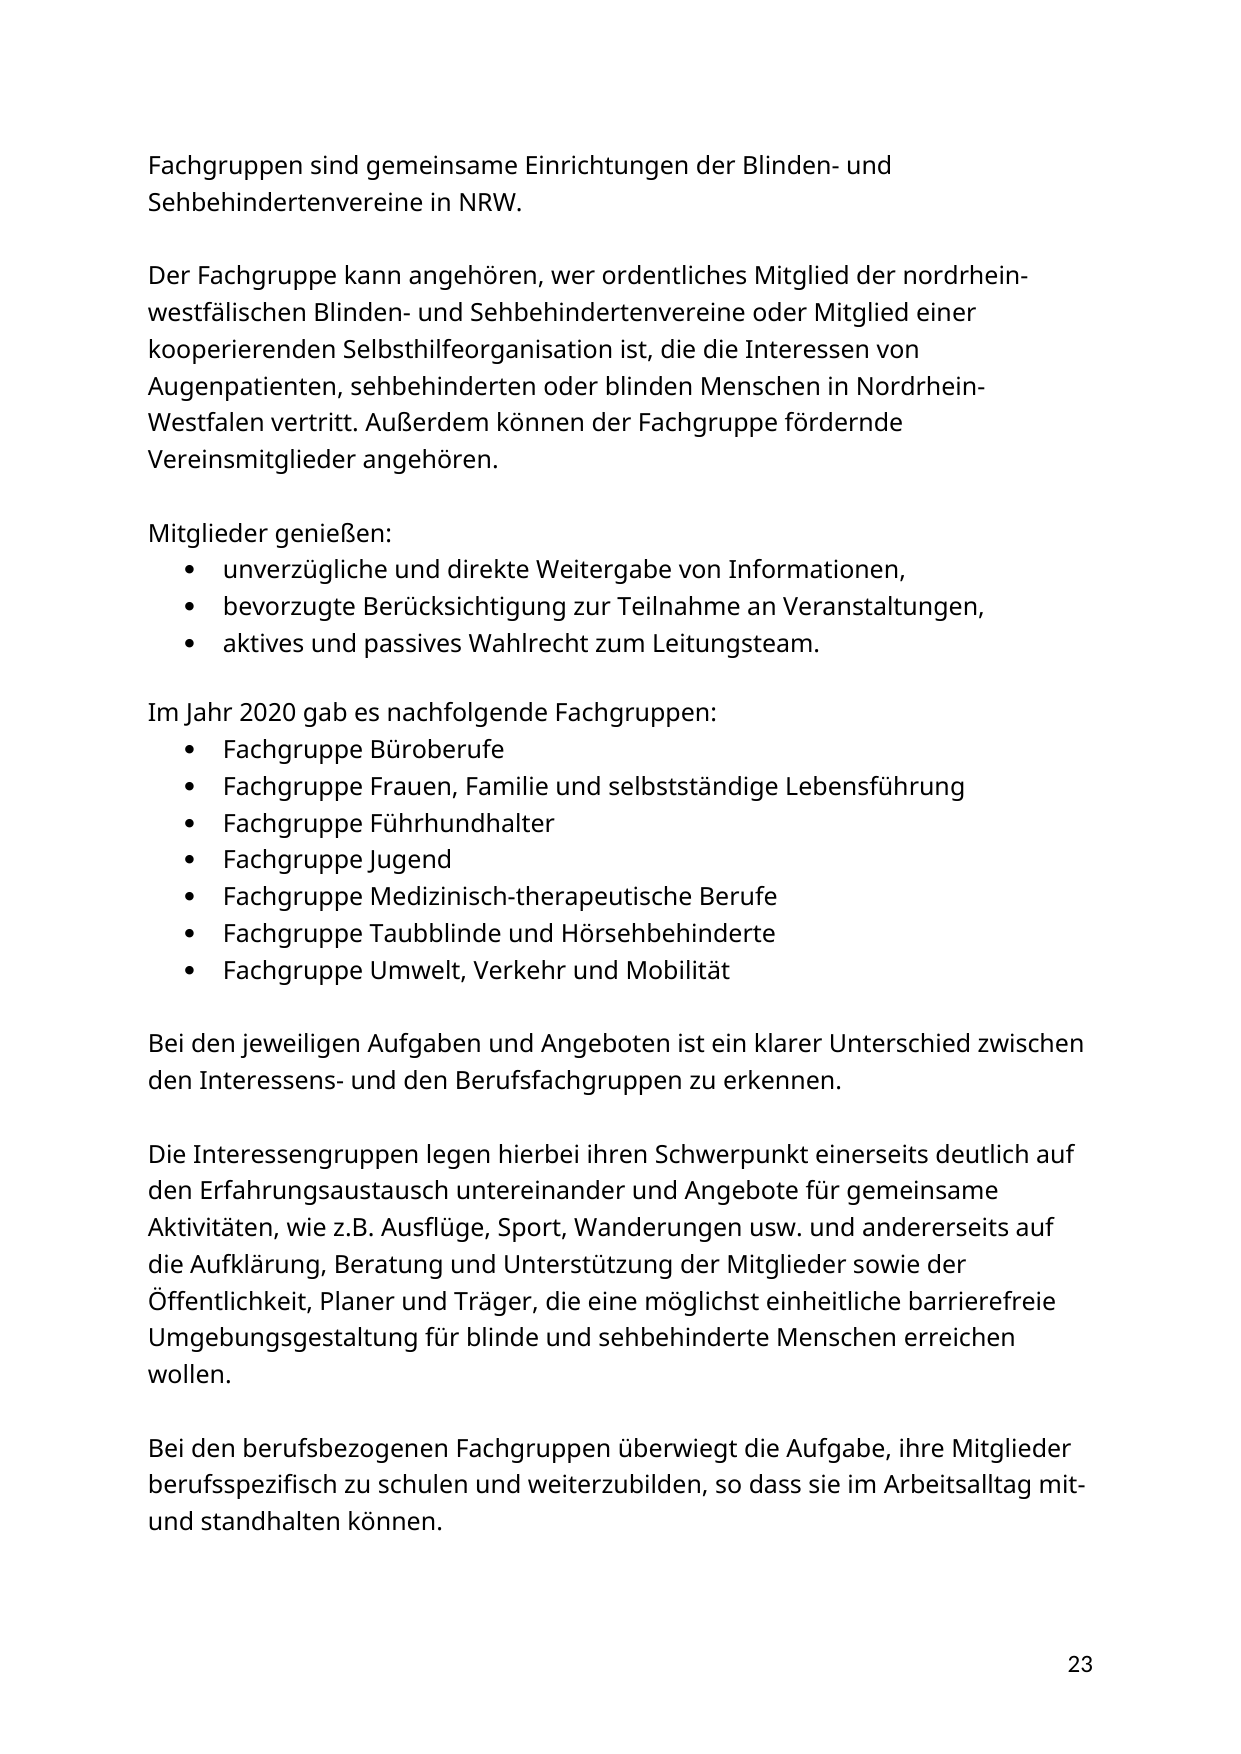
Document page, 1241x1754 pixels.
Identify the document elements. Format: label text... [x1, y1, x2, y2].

list Fachgruppe Frauen, Familie und selbstständige Lebensführung [185, 768, 1093, 803]
list bevorzugte Berücksichtigung zur Teilnahme an Veranstaltungen, [185, 589, 1093, 623]
text Die Interessengruppen legen hierbei ihren Schwerpunkt einerseits deutlich auf den Erfahrungsaustausch untereinander und Angebote für gemeinsame Aktivitäten, wie z.B. Ausflüge, Sport, Wanderungen usw. und andererseits auf die Aufklärung, Beratung und Unterstützung der Mitglieder sowie der Öffentlichkeit, Planer und Träger, die eine möglichst einheitliche barrierefreie Umgebungsgestaltung für blinde und sehbehinderte Menschen erreichen wollen. [148, 1136, 1093, 1391]
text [148, 148, 1093, 218]
list aktives und passives Wahlrecht zum Leitungsteam. [185, 626, 1093, 693]
text Bei den berufsbezogenen Fachgruppen überwiegt die Aufgabe, ihre Mitglieder berufsspezifisch zu schulen und weiterzubilden, so dass sie im Arbeitsalltag mit- und standhalten können. [148, 1430, 1093, 1571]
list Fachgruppe Führhundhalter [185, 805, 1093, 839]
text Der Fachgruppe kann angehören, wer ordentliches Mitglied der nordrhein-westfälischen Blinden- und Sehbehindertenvereine oder Mitglied einer kooperierenden Selbsthilfeorganisation ist, die die Interessen von Augenpatienten, sehbehinderten oder blinden Menschen in Nordrhein-Westfalen vertritt. Außerdem können der Fachgruppe fördernde Vereinsmitglieder angehören. [148, 258, 1093, 476]
text Bei den jeweiligen Aufgaben und Angeboten ist ein klarer Unterschied zwischen den Interessens- und den Berufsfachgruppen zu erkennen. [148, 1026, 1093, 1097]
list Fachgruppe Büroberufe [185, 732, 1093, 766]
list Fachgruppe Taubblinde und Hörsehbehinderte [185, 916, 1093, 950]
text Im Jahr 2020 gab es nachfolgende Fachgruppen: [148, 695, 1093, 729]
list Fachgruppe Umwelt, Verkehr und Mobilität [185, 952, 1093, 986]
text Mitglieder genießen: [148, 515, 1093, 549]
list Fachgruppe Medizinisch-therapeutische Berufe [185, 879, 1093, 913]
list unverzügliche und direkte Weitergabe von Informationen, [185, 552, 1093, 586]
list Fachgruppe Jugend [185, 842, 1093, 876]
